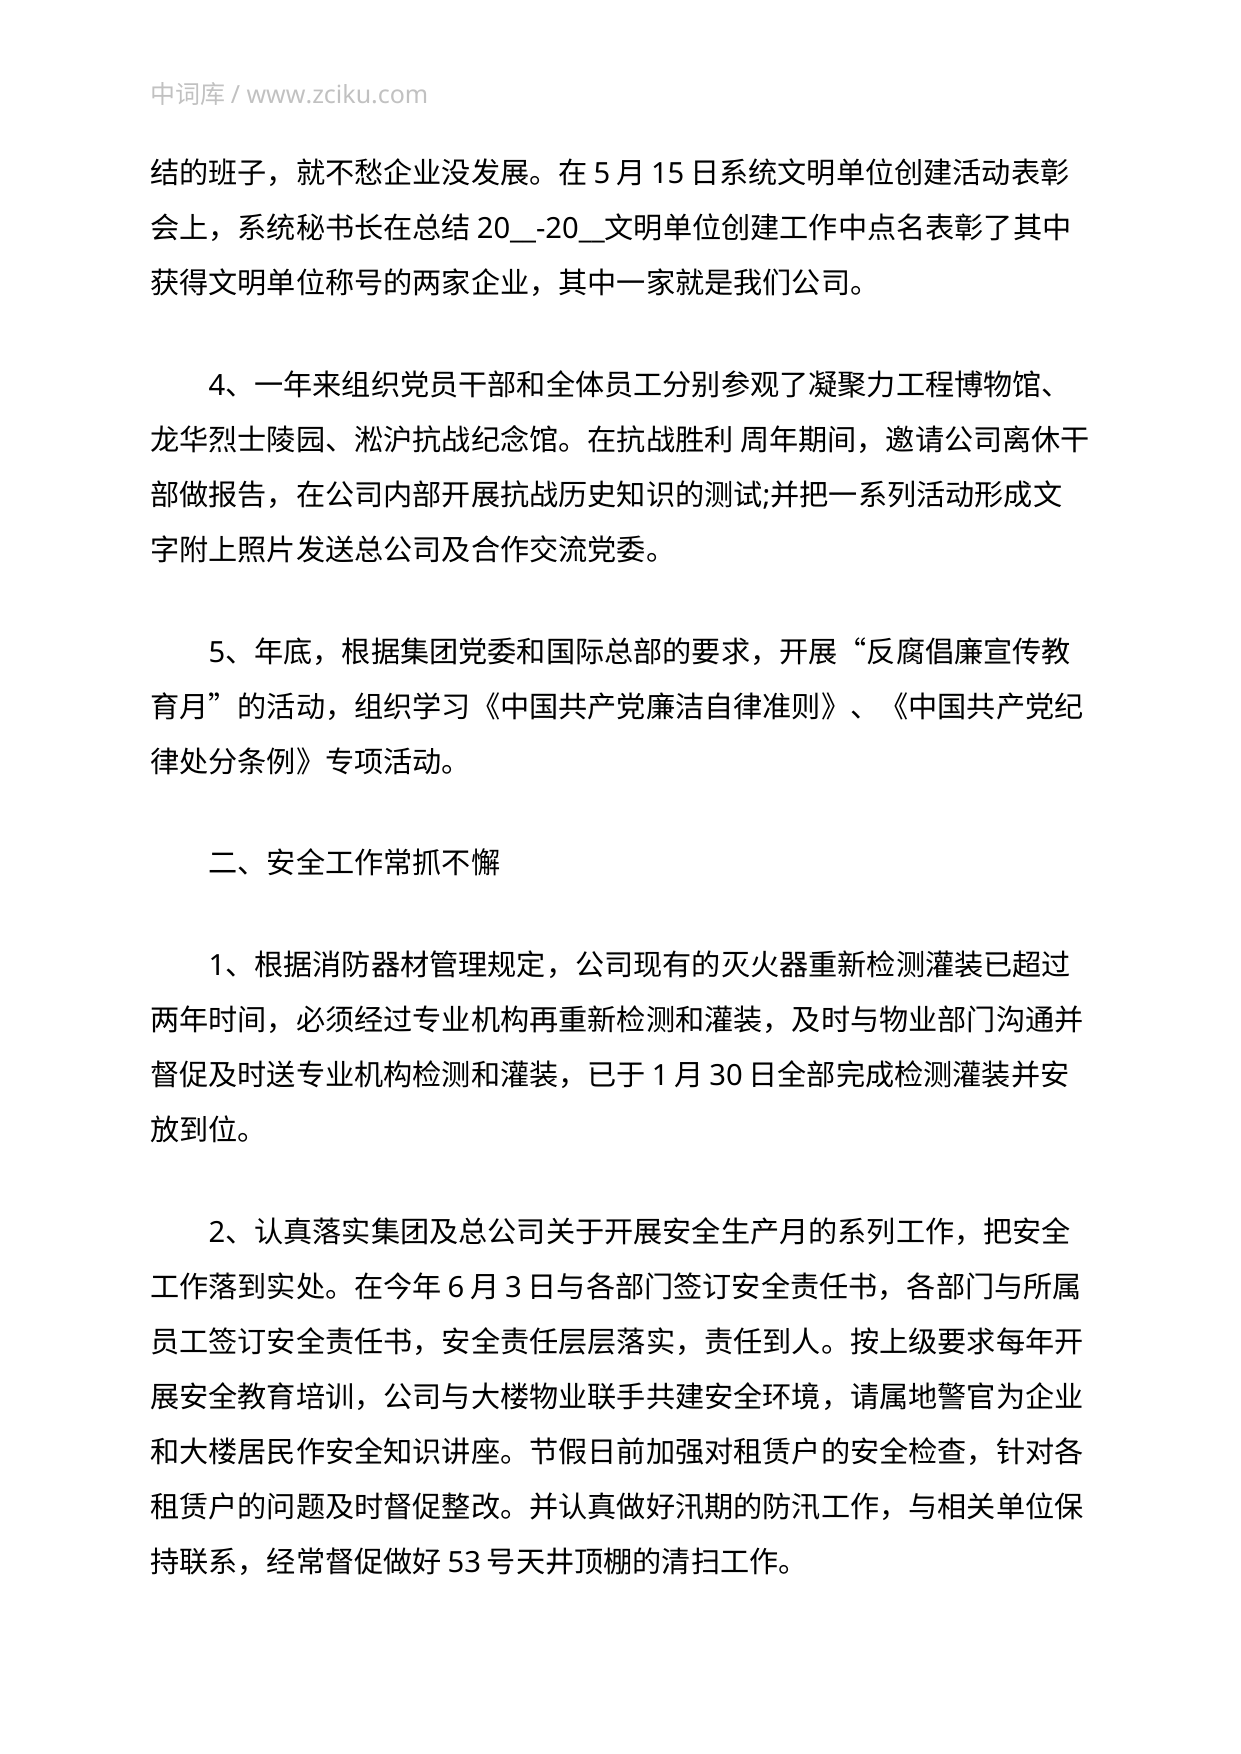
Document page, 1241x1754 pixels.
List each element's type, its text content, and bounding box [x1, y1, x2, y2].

text 4、一年来组织党员干部和全体员工分别参观了凝聚力工程博物馆、龙华烈士陵园、淞沪抗战纪念馆。在抗战胜利 周年期间，邀请公司离休干部做报告，在公司内部开展抗战历史知识的测试;并把一系列活动形成文字附上照片发送总公司及合作交流党委。 [150, 362, 1090, 569]
text 二、安全工作常抓不懈 [150, 840, 1090, 882]
text 1、根据消防器材管理规定，公司现有的灭火器重新检测灌装已超过两年时间，必须经过专业机构再重新检测和灌装，及时与物业部门沟通并督促及时送专业机构检测和灌装，已于1月30日全部完成检测灌装并安放到位。 [150, 942, 1090, 1149]
text 2、认真落实集团及总公司关于开展安全生产月的系列工作，把安全工作落到实处。在今年6月3日与各部门签订安全责任书，各部门与所属员工签订安全责任书，安全责任层层落实，责任到人。按上级要求每年开展安全教育培训，公司与大楼物业联手共建安全环境，请属地警官为企业和大楼居民作安全知识讲座。节假日前加强对租赁户的安全检查，针对各租赁户的问题及时督促整改。并认真做好汛期的防汛工作，与相关单位保持联系，经常督促做好53号天井顶棚的清扫工作。 [150, 1208, 1090, 1581]
text 5、年底，根据集团党委和国际总部的要求，开展“反腐倡廉宣传教育月”的活动，组织学习《中国共产党廉洁自律准则》、《中国共产党纪律处分条例》专项活动。 [150, 628, 1090, 781]
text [150, 150, 1090, 302]
